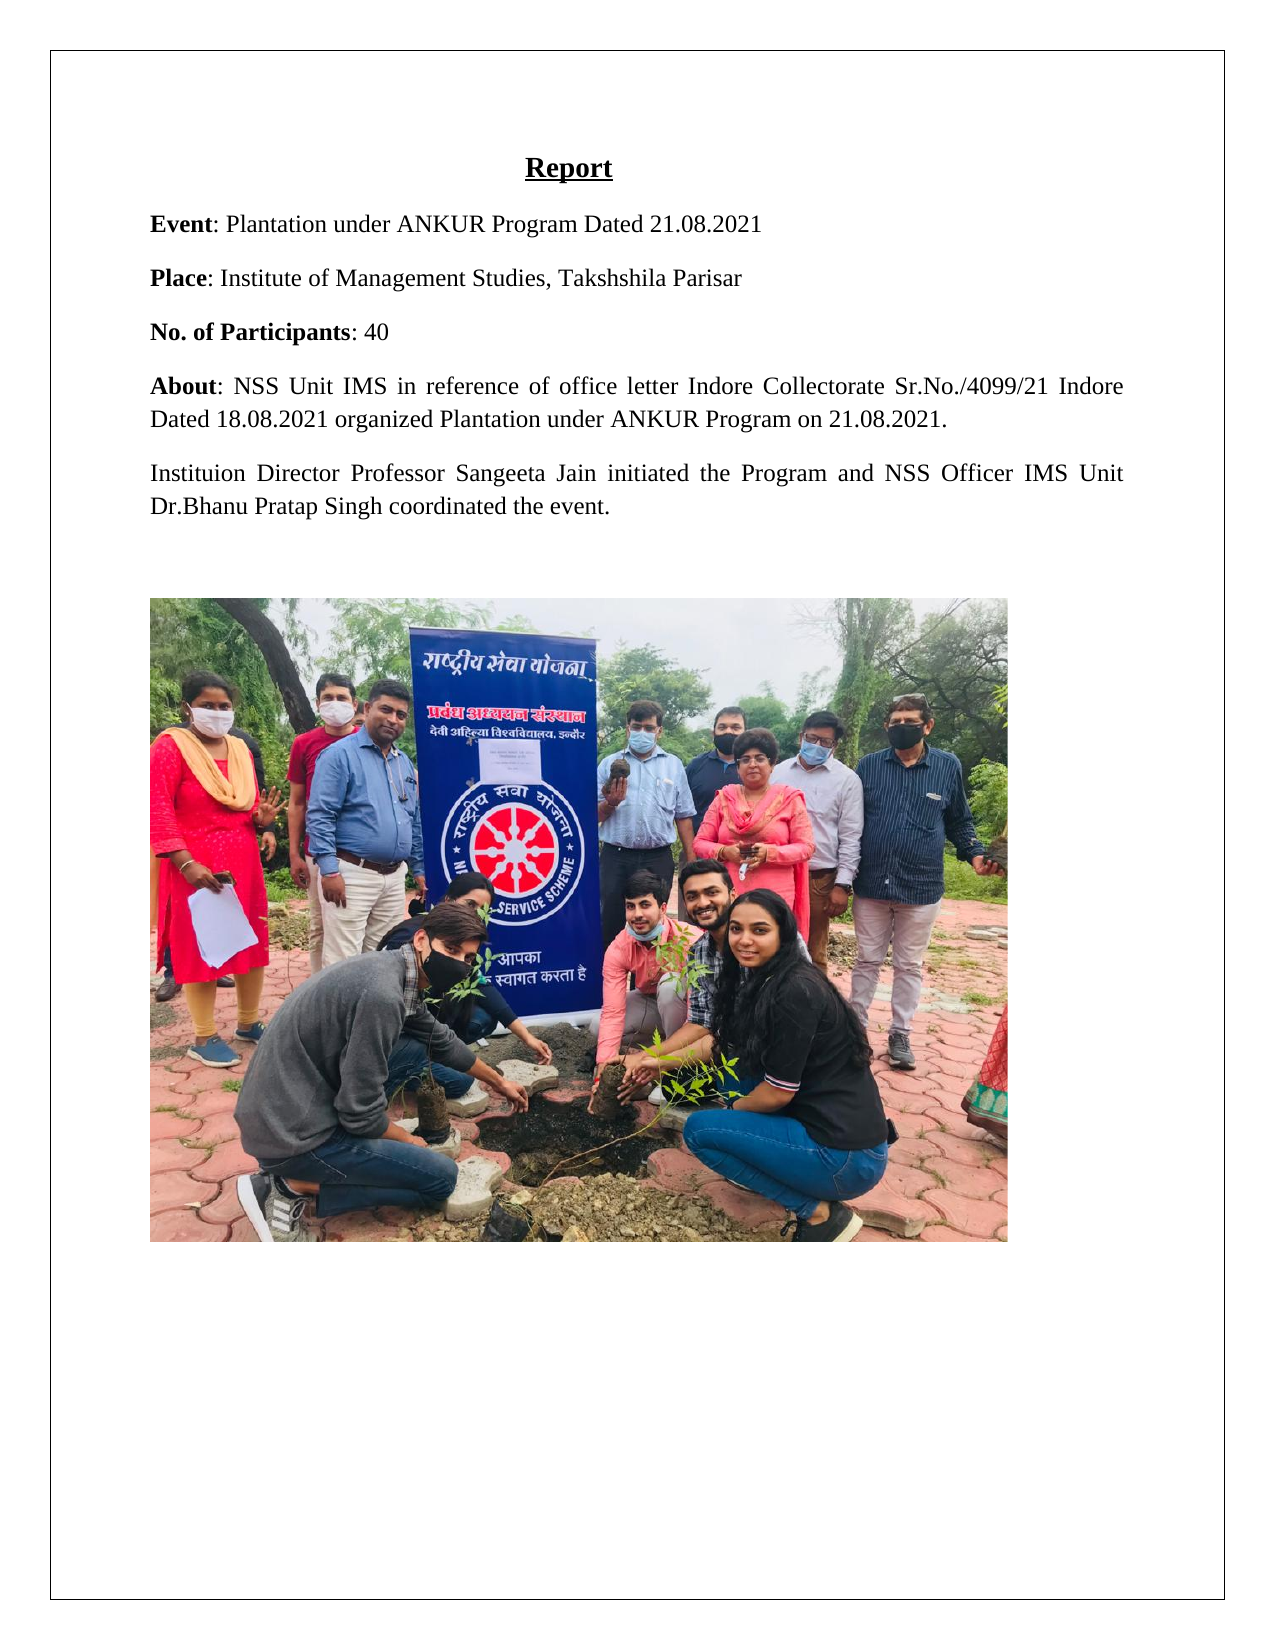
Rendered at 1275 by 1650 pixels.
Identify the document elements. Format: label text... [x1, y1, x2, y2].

text Event: Plantation under ANKUR Program Dated 21.08.2021 [150, 209, 1125, 238]
text About: NSS Unit IMS in reference of office letter Indore Collectorate Sr.No./4099/21 Indore Dated 18.08.2021 organized Plantation under ANKUR Program on 21.08.2021. [150, 371, 1125, 433]
text No. of Participants: 40 [150, 317, 1125, 346]
text Report [450, 150, 1125, 183]
picture [150, 598, 1008, 1242]
text Instituion Director Professor Sangeeta Jain initiated the Program and NSS Officer IMS Unit Dr.Bhanu Pratap Singh coordinated the event. [150, 458, 1125, 519]
text Place: Institute of Management Studies, Takshshila Parisar [150, 263, 1125, 292]
